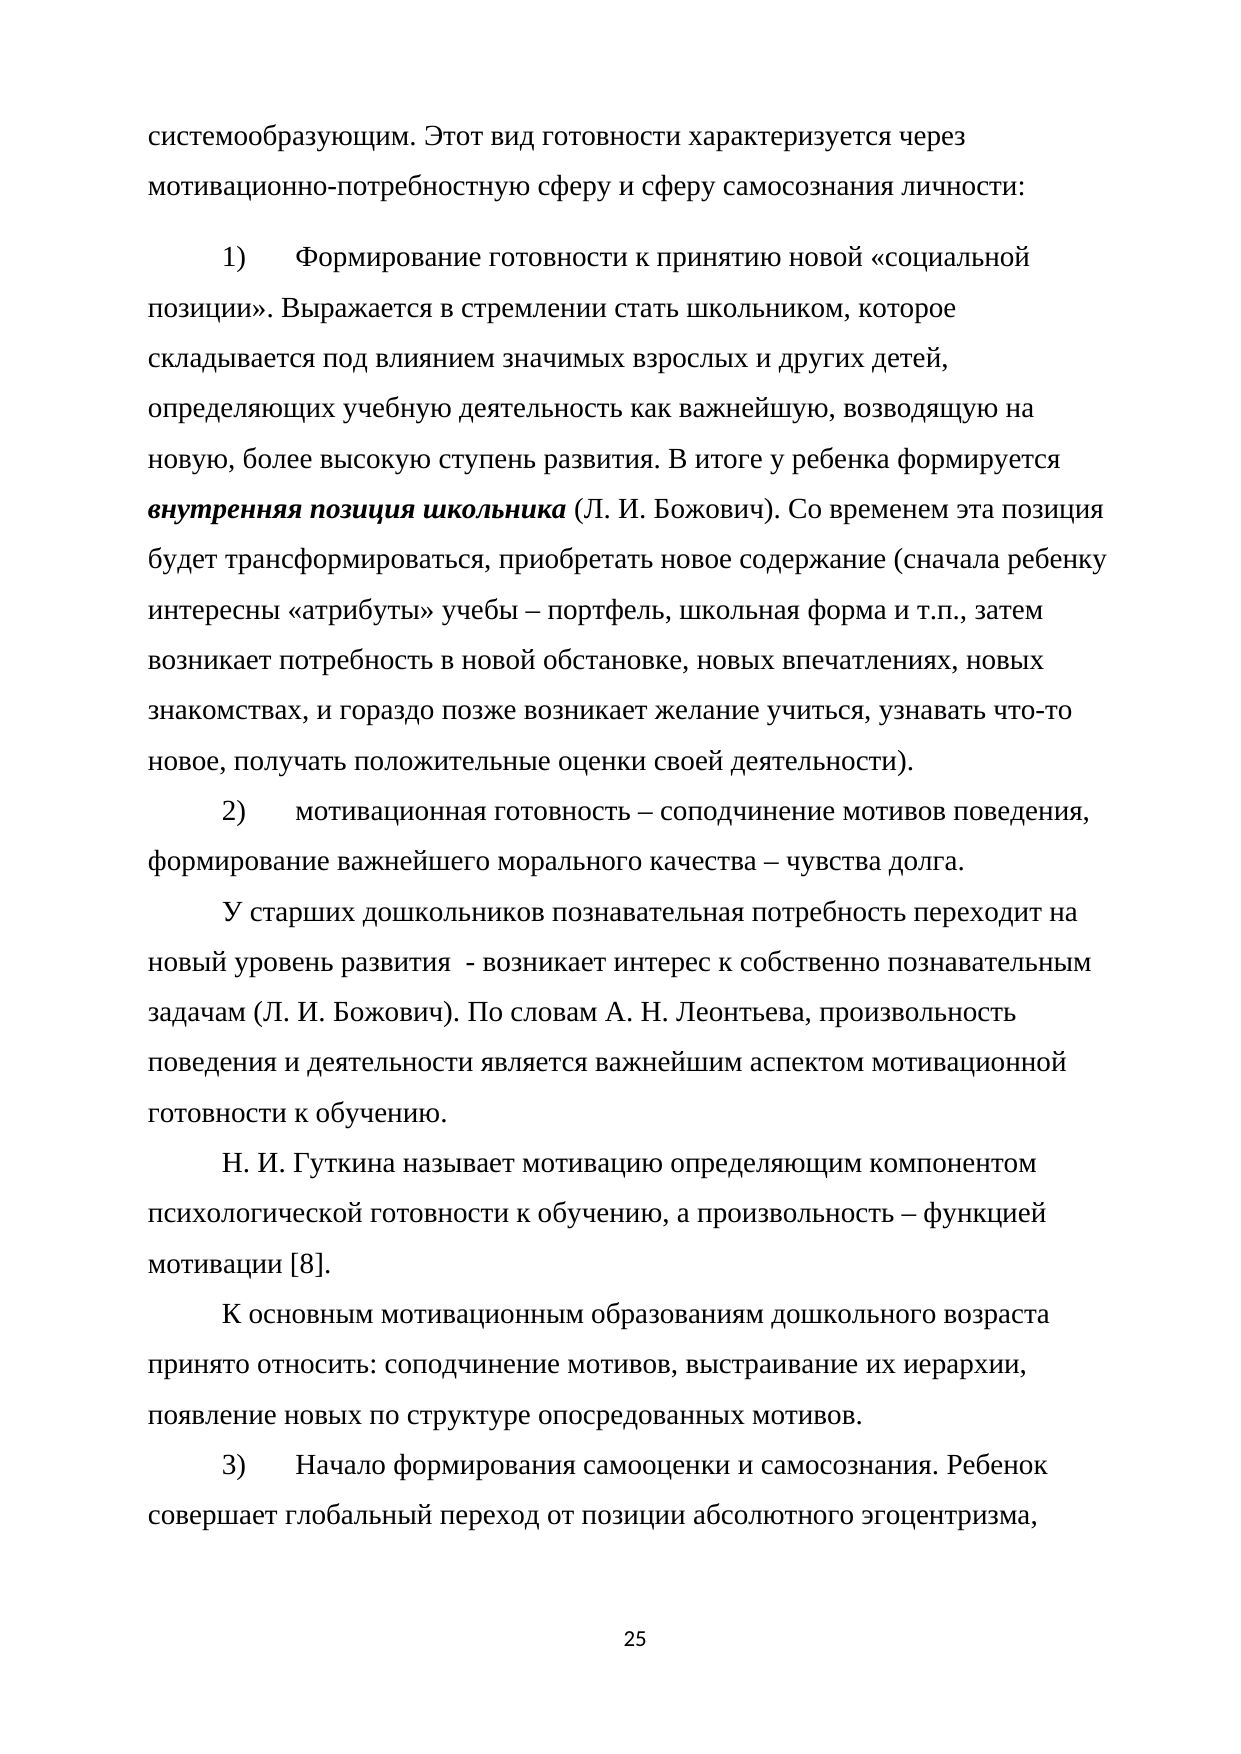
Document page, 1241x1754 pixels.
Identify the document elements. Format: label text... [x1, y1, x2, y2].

list Формирование готовности к принятию новой «социальной позиции». Выражается в стремлении стать школьником, которое складывается под влиянием значимых взрослых и других детей, определяющих учебную деятельность как важнейшую, возводящую на новую, более высокую ступень развития. В итоге у ребенка формируется внутренняя позиция школьника (Л. И. Божович). Со временем эта позиция будет трансформироваться, приобретать новое содержание (сначала ребенку интересны «атрибуты» учебы – портфель, школьная форма и т.п., затем возникает потребность в новой обстановке, новых впечатлениях, новых знакомствах, и гораздо позже возникает желание учиться, узнавать что-то новое, получать положительные оценки своей деятельности). [148, 239, 1122, 776]
list Н. И. Гуткина называет мотивацию определяющим компонентом психологической готовности к обучению, а произвольность – функцией мотивации [8]. [148, 1145, 1122, 1279]
list У старших дошкольников познавательная потребность переходит на новый уровень развития - возникает интерес к собственно познавательным задачам (Л. И. Божович). По словам А. Н. Леонтьева, произвольность поведения и деятельности является важнейшим аспектом мотивационной готовности к обучению. [148, 894, 1122, 1128]
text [148, 118, 1122, 202]
list К основным мотивационным образованиям дошкольного возраста принято относить: соподчинение мотивов, выстраивание их иерархии, появление новых по структуре опосредованных мотивов. [148, 1296, 1122, 1430]
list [148, 1447, 1122, 1531]
list мотивационная готовность – соподчинение мотивов поведения, формирование важнейшего морального качества – чувства долга. [148, 793, 1122, 877]
